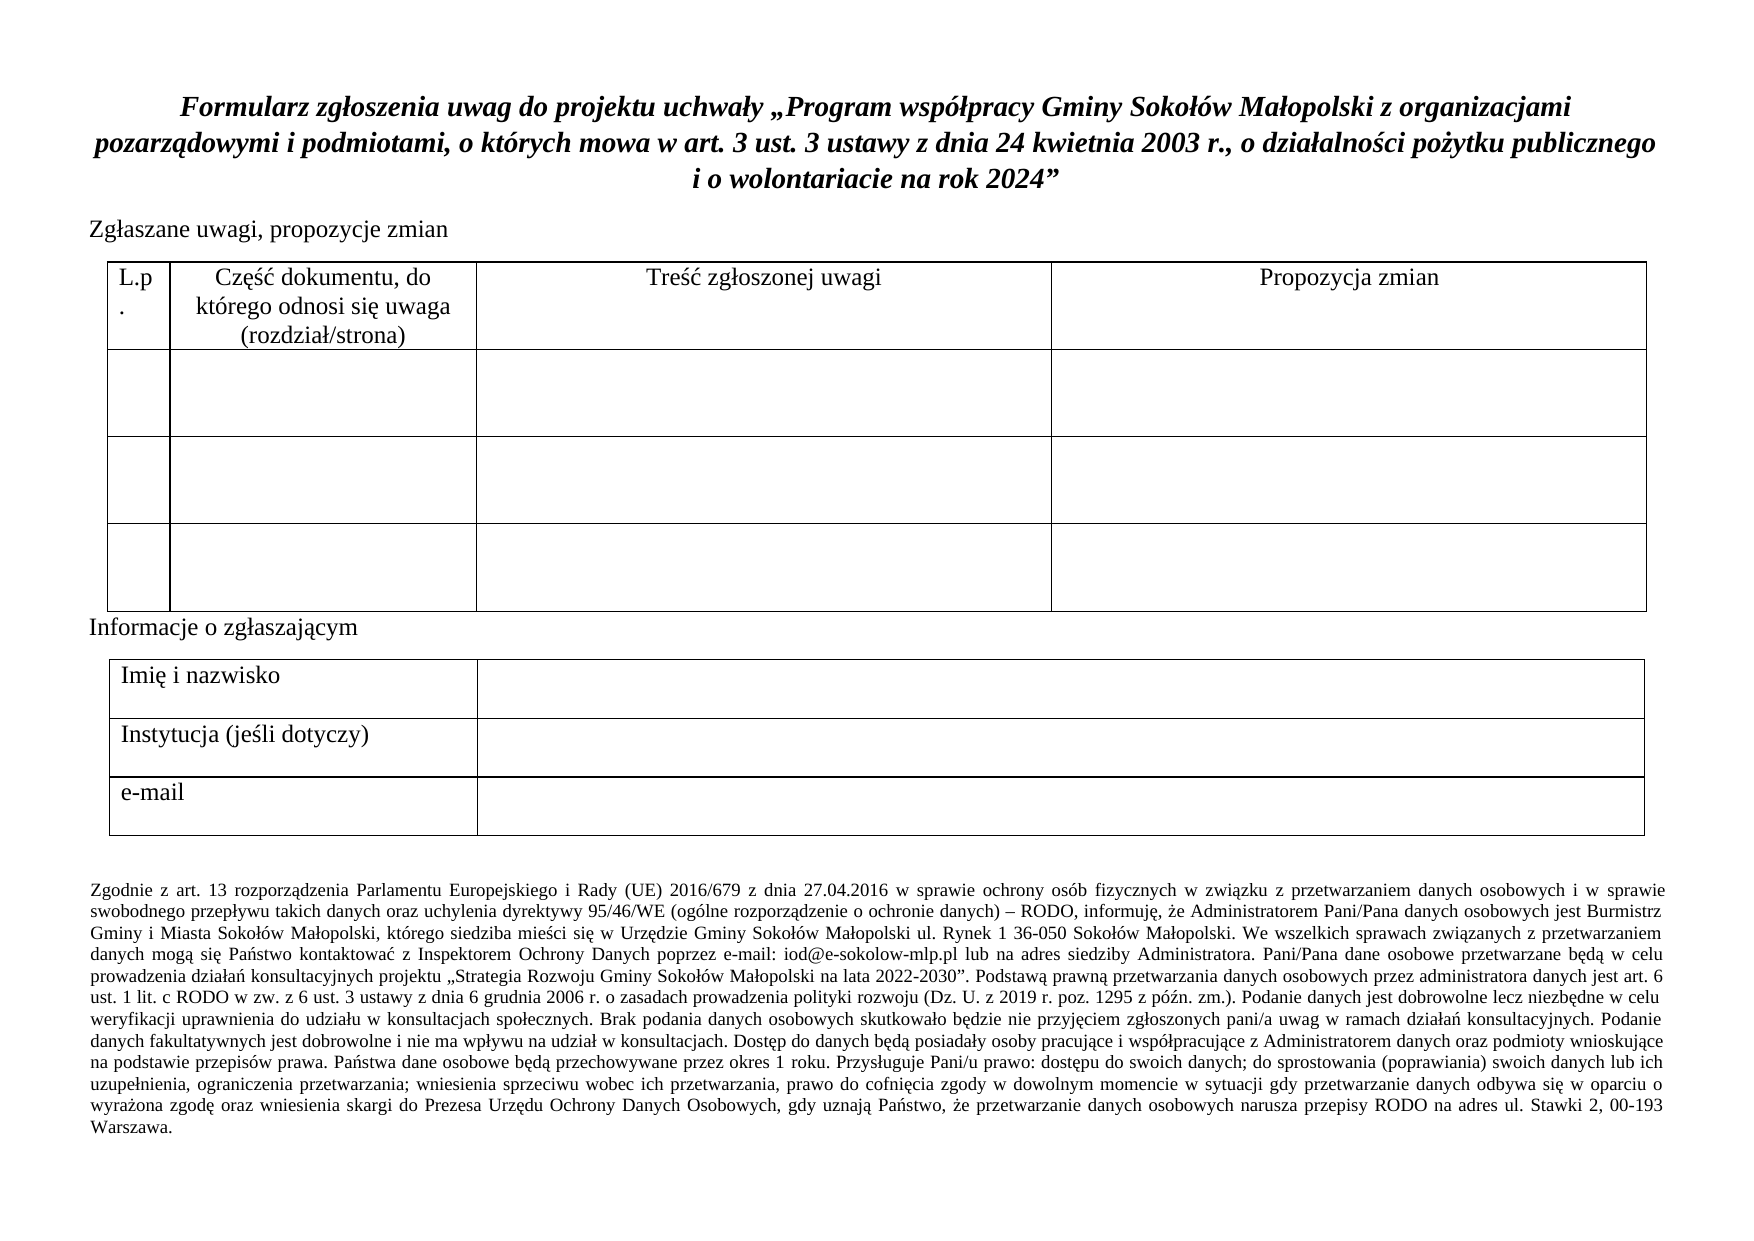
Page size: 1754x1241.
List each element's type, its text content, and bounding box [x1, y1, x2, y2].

table_header [478, 660, 1644, 718]
table_cell [1052, 350, 1646, 436]
text Formularz zgłoszenia uwag do projektu uchwały „Program współpracy Gminy Sokołów Małopolski z organizacjami pozarządowymi i podmiotami, o których mowa w art. 3 ust. 3 ustawy z dnia 24 kwietnia 2003 r., o działalności pożytku publicznego i o wolontariacie na rok 2024” [89, 89, 1665, 194]
table_cell [171, 437, 476, 523]
table_cell [1052, 524, 1646, 611]
table_cell [478, 778, 1644, 835]
table_cell [171, 524, 476, 611]
table_cell e-mail [110, 778, 477, 835]
text Informacje o zgłaszającym [89, 612, 1665, 640]
table_cell Instytucja (jeśli dotyczy) [110, 719, 477, 776]
table_cell [171, 350, 476, 436]
table_header Imię i nazwisko [110, 660, 477, 718]
table_cell [477, 350, 1051, 436]
text Zgodnie z art. 13 rozporządzenia Parlamentu Europejskiego i Rady (UE) 2016/679 z dnia 27.04.2016 w sprawie ochrony osób fizycznych w związku z przetwarzaniem danych osobowych i w sprawie swobodnego przepływu takich danych oraz uchylenia dyrektywy 95/46/WE (ogólne rozporządzenie o ochronie danych) – RODO, informuję, że Administratorem Pani/Pana danych osobowych jest Burmistrz Gminy i Miasta Sokołów Małopolski, którego siedziba mieści się w Urzędzie Gminy Sokołów Małopolski ul. Rynek 1 36-050 Sokołów Małopolski. We wszelkich sprawach związanych z przetwarzaniem danych mogą się Państwo kontaktować z Inspektorem Ochrony Danych poprzez e-mail: iod@e-sokolow-mlp.pl lub na adres siedziby Administratora. Pani/Pana dane osobowe przetwarzane będą w celu prowadzenia działań konsultacyjnych projektu „Strategia Rozwoju Gminy Sokołów Małopolski na lata 2022-2030”. Podstawą prawną przetwarzania danych osobowych przez administratora danych jest art. 6 ust. 1 lit. c RODO w zw. z 6 ust. 3 ustawy z dnia 6 grudnia 2006 r. o zasadach prowadzenia polityki rozwoju (Dz. U. z 2019 r. poz. 1295 z późn. zm.). Podanie danych jest dobrowolne lecz niezbędne w celu weryfikacji uprawnienia do udziału w konsultacjach społecznych. Brak podania danych osobowych skutkowało będzie nie przyjęciem zgłoszonych pani/a uwag w ramach działań konsultacyjnych. Podanie danych fakultatywnych jest dobrowolne i nie ma wpływu na udział w konsultacjach. Dostęp do danych będą posiadały osoby pracujące i współpracujące z Administratorem danych oraz podmioty wnioskujące na podstawie przepisów prawa. Państwa dane osobowe będą przechowywane przez okres 1 roku. Przysługuje Pani/u prawo: dostępu do swoich danych; do sprostowania (poprawiania) swoich danych lub ich uzupełnienia, ograniczenia przetwarzania; wniesienia sprzeciwu wobec ich przetwarzania, prawo do cofnięcia zgody w dowolnym momencie w sytuacji gdy przetwarzanie danych odbywa się w oparciu o wyrażona zgodę oraz wniesienia skargi do Prezesa Urzędu Ochrony Danych Osobowych, gdy uznają Państwo, że przetwarzanie danych osobowych narusza przepisy RODO na adres ul. Stawki 2, 00-193 Warszawa. [90, 879, 1665, 1137]
table_header Propozycja zmian [1052, 263, 1646, 349]
table_cell [478, 719, 1644, 776]
text Zgłaszane uwagi, propozycje zmian [89, 214, 1665, 242]
table_header Treść zgłoszonej uwagi [477, 263, 1051, 349]
table_cell [477, 524, 1051, 611]
table_header Część dokumentu, do którego odnosi się uwaga (rozdział/strona) [171, 263, 476, 349]
table_cell [1052, 437, 1646, 523]
table_cell [108, 350, 169, 436]
table_cell [108, 437, 169, 523]
table_header L.p. [108, 263, 169, 349]
table_cell [477, 437, 1051, 523]
table_cell [108, 524, 169, 611]
